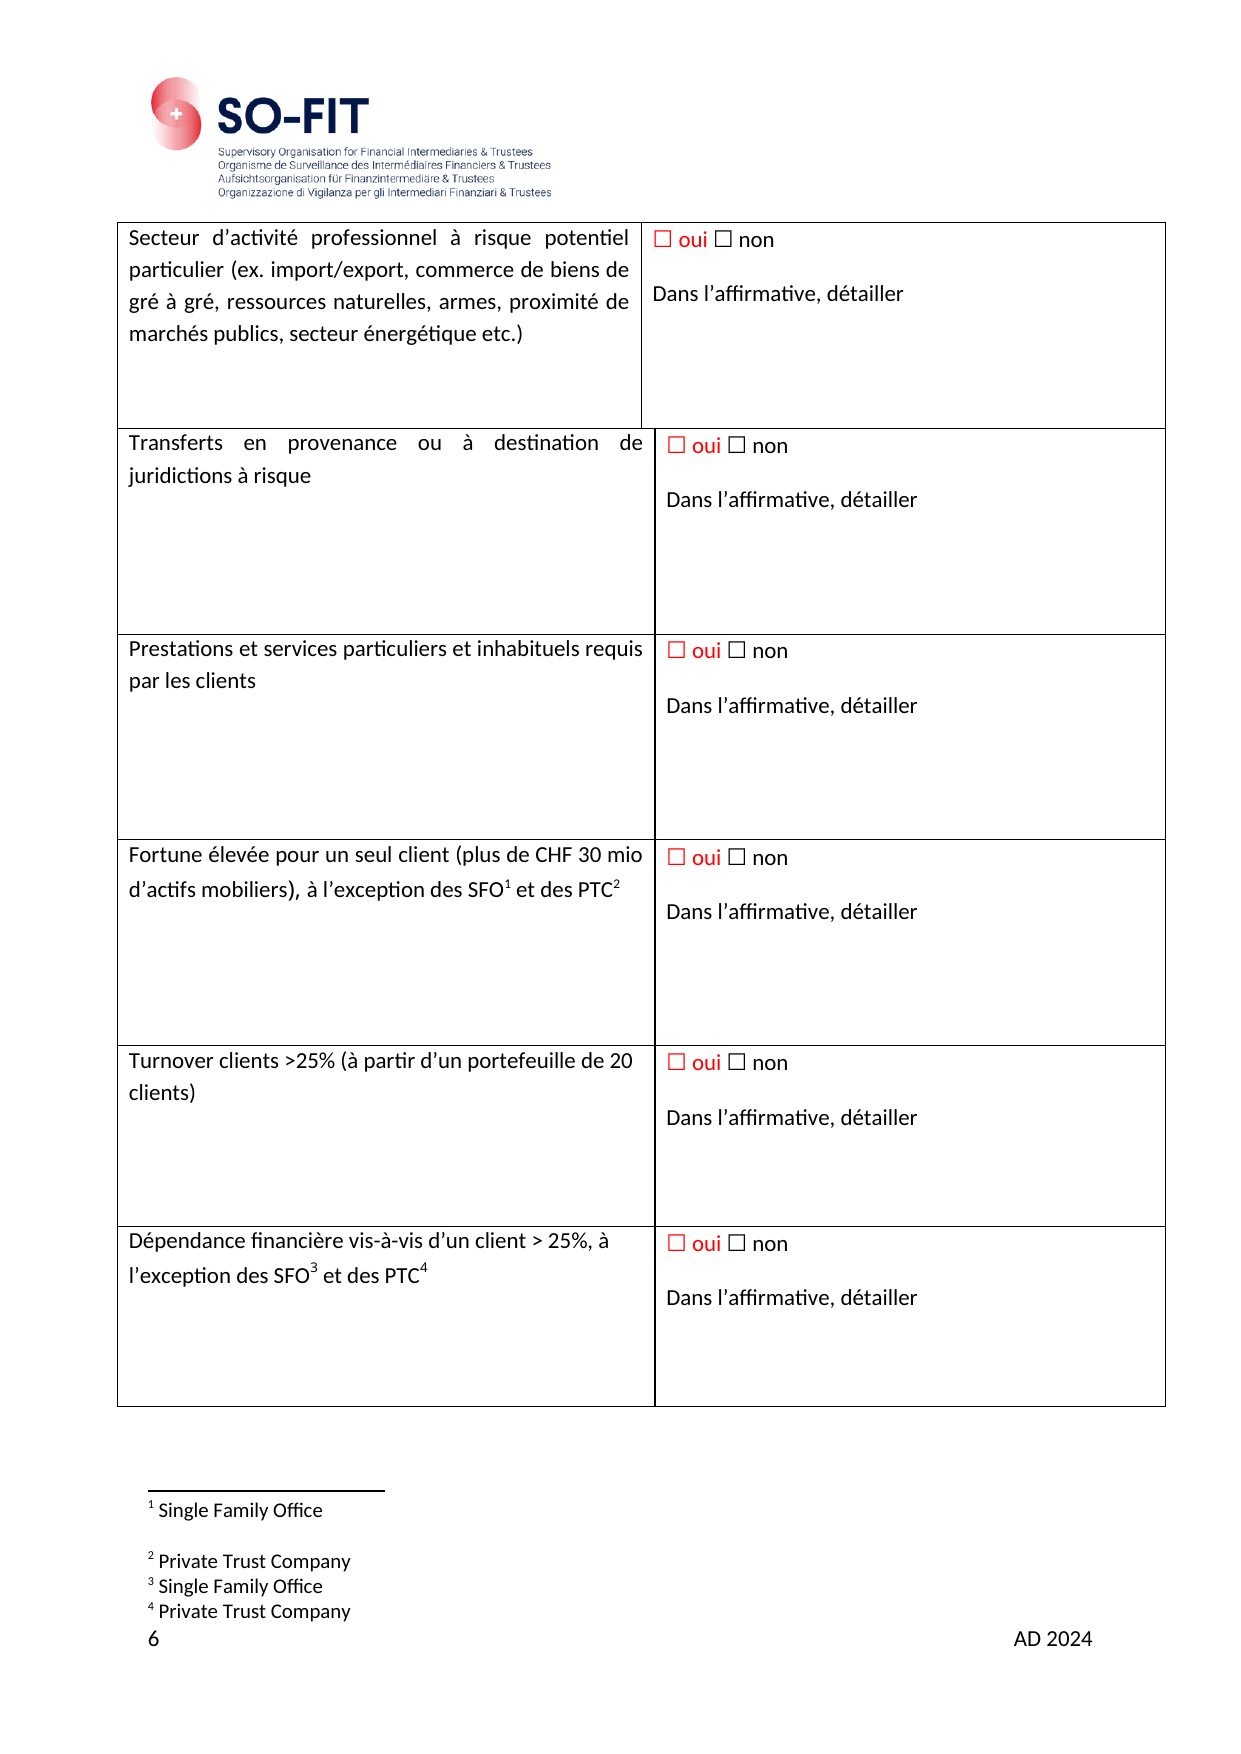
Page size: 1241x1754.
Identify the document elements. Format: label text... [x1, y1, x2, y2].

table_cell Dépendance financière vis-à-vis d’un client > 25%, à l’exception des SFO et des PTC [118, 1227, 654, 1406]
picture [147, 73, 556, 203]
table_cell oui non Dans l’affirmative, détailler [656, 1227, 1165, 1406]
table_cell Secteur d’activité professionnel à risque potentiel particulier (ex. import/export, commerce de biens de gré à gré, ressources naturelles, armes, proximité de marchés publics, secteur énergétique etc.) [118, 223, 641, 427]
table_cell oui non Dans l’affirmative, détailler [656, 635, 1165, 839]
table_cell Prestations et services particuliers et inhabituels requis par les clients [118, 635, 654, 839]
table_cell oui non Dans l’affirmative, détailler [656, 1046, 1165, 1226]
table_cell oui non Dans l’affirmative, détailler [656, 429, 1165, 633]
table_cell Transferts en provenance ou à destination de juridictions à risque [118, 429, 654, 633]
table_cell oui non Dans l’affirmative, détailler [642, 223, 1165, 427]
table_cell Turnover clients >25% (à partir d’un portefeuille de 20 clients) [118, 1046, 654, 1226]
table_cell oui non Dans l’affirmative, détailler [656, 840, 1165, 1045]
table_cell Fortune élevée pour un seul client (plus de CHF 30 mio d’actifs mobiliers), à l’exception des SFO et des PTC [118, 840, 654, 1045]
